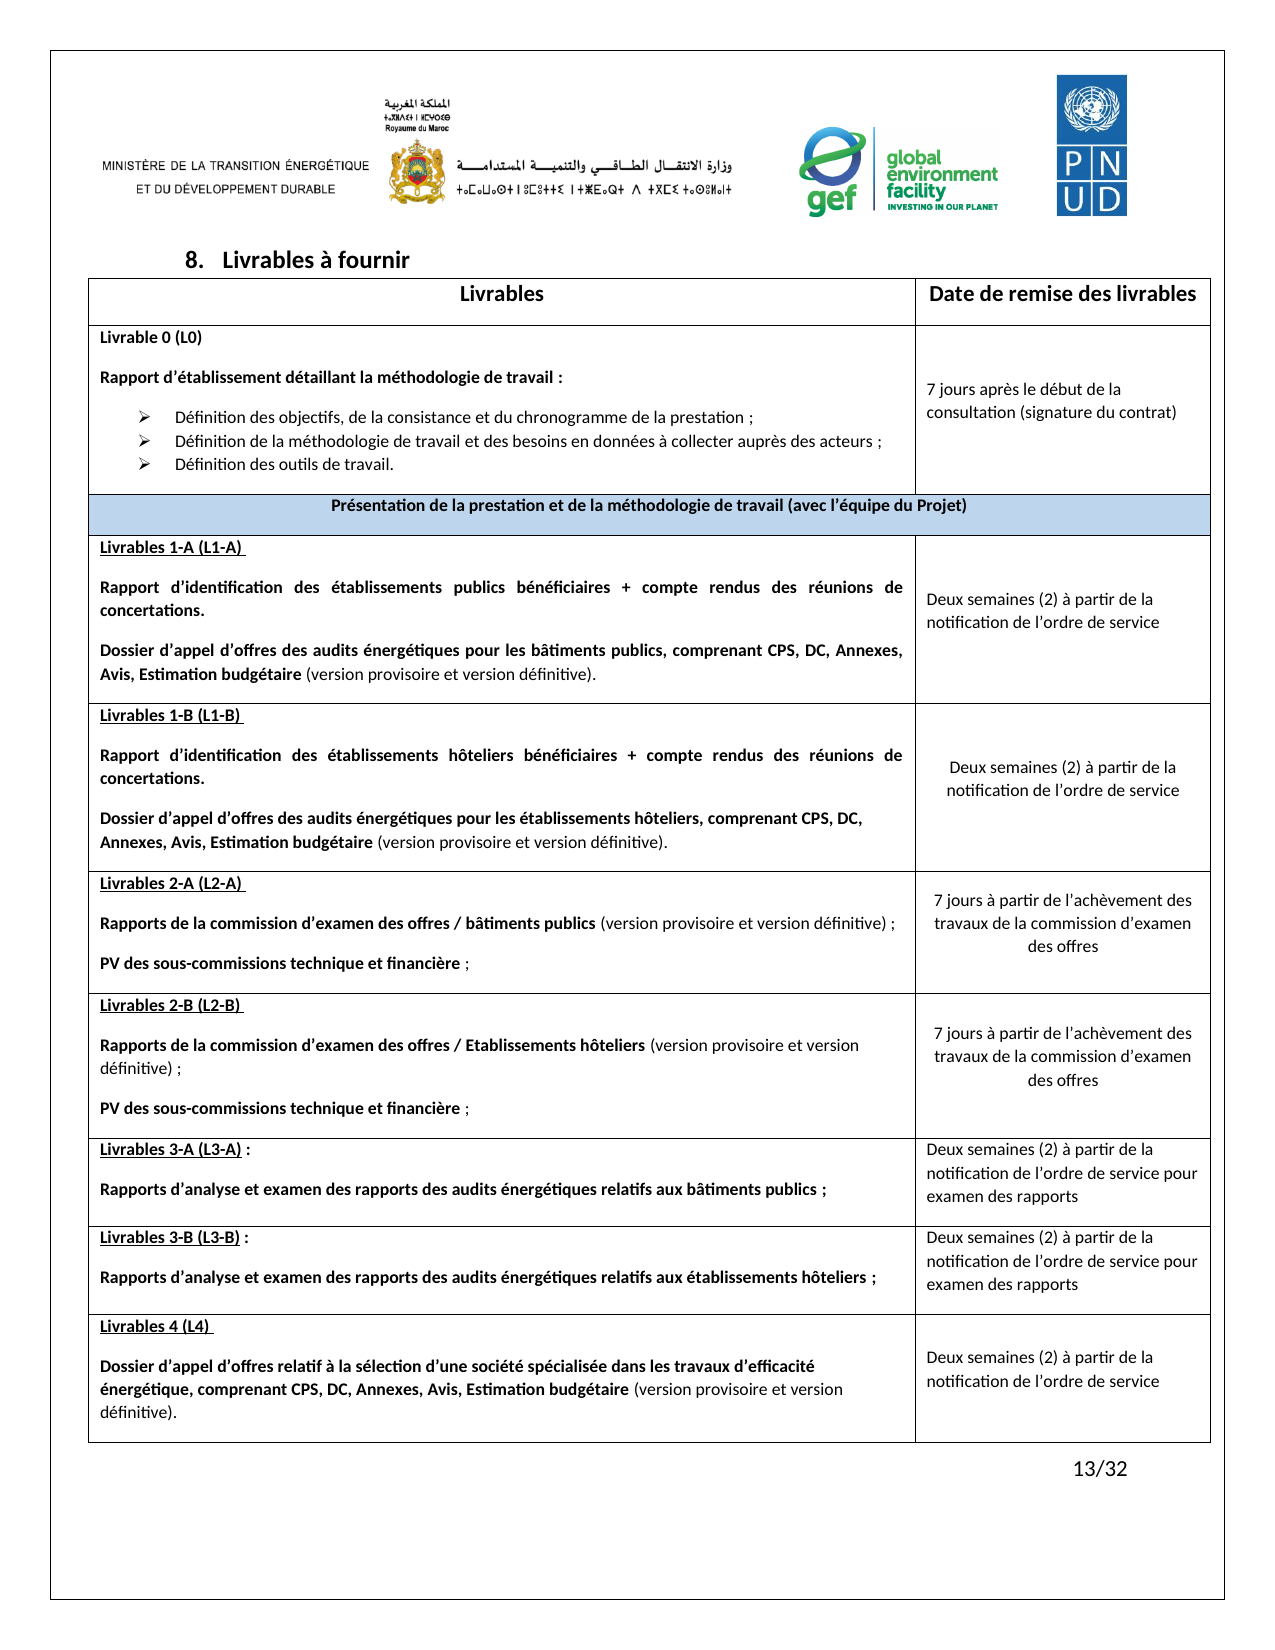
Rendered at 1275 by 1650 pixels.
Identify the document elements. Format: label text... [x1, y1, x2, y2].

table_cell Présentation de la prestation et de la méthodologie de travail (avec l’équipe du Projet) [89, 495, 1210, 535]
table_cell Deux semaines (2) à partir de la notification de l’ordre de service [916, 1315, 1210, 1442]
table_header Date de remise des livrables [916, 279, 1210, 325]
picture [95, 92, 739, 210]
table_cell Livrables 2-A (L2-A) Rapports de la commission d’examen des offres / bâtiments publics (version provisoire et version définitive) ; PV des sous-commissions technique et financière ; [89, 872, 915, 993]
list Livrables à fournir [185, 245, 1127, 275]
table_header Livrables [89, 279, 915, 325]
table_cell Livrables 2-B (L2-B) Rapports de la commission d’examen des offres / Etablissements hôteliers (version provisoire et version définitive) ; PV des sous-commissions technique et financière ; [89, 994, 915, 1137]
table_cell 7 jours à partir de l’achèvement des travaux de la commission d’examen des offres [916, 872, 1210, 993]
table_cell Livrables 1-B (L1-B) Rapport d’identification des établissements hôteliers bénéficiaires + compte rendus des réunions de concertations. Dossier d’appel d’offres des audits énergétiques pour les établissements hôteliers, comprenant CPS, DC, Annexes, Avis, Estimation budgétaire (version provisoire et version définitive). [89, 704, 915, 871]
table_cell Deux semaines (2) à partir de la notification de l’ordre de service pour examen des rapports [916, 1227, 1210, 1314]
table_cell Livrables 1-A (L1-A) Rapport d’identification des établissements publics bénéficiaires + compte rendus des réunions de concertations. Dossier d’appel d’offres des audits énergétiques pour les bâtiments publics, comprenant CPS, DC, Annexes, Avis, Estimation budgétaire (version provisoire et version définitive). [89, 536, 915, 703]
table_cell Deux semaines (2) à partir de la notification de l’ordre de service [916, 536, 1210, 703]
table_cell Deux semaines (2) à partir de la notification de l’ordre de service [916, 704, 1210, 871]
table_cell Livrables 3-B (L3-B) : Rapports d’analyse et examen des rapports des audits énergétiques relatifs aux établissements hôteliers ; [89, 1227, 915, 1314]
table_cell Livrable 0 (L0) Rapport d’établissement détaillant la méthodologie de travail : Définition des objectifs, de la consistance et du chronogramme de la prestation ; Définition de la méthodologie de travail et des besoins en données à collecter auprès des acteurs ; Définition des outils de travail. [89, 326, 915, 493]
table_cell 7 jours après le début de la consultation (signature du contrat) [916, 326, 1210, 493]
table_cell Livrables 4 (L4) Dossier d’appel d’offres relatif à la sélection d’une société spécialisée dans les travaux d’efficacité énergétique, comprenant CPS, DC, Annexes, Avis, Estimation budgétaire (version provisoire et version définitive). [89, 1315, 915, 1442]
table_cell Livrables 3-A (L3-A) : Rapports d’analyse et examen des rapports des audits énergétiques relatifs aux bâtiments publics ; [89, 1139, 915, 1226]
picture [1055, 73, 1128, 217]
table_cell Deux semaines (2) à partir de la notification de l’ordre de service pour examen des rapports [916, 1139, 1210, 1226]
table_cell 7 jours à partir de l’achèvement des travaux de la commission d’examen des offres [916, 994, 1210, 1137]
